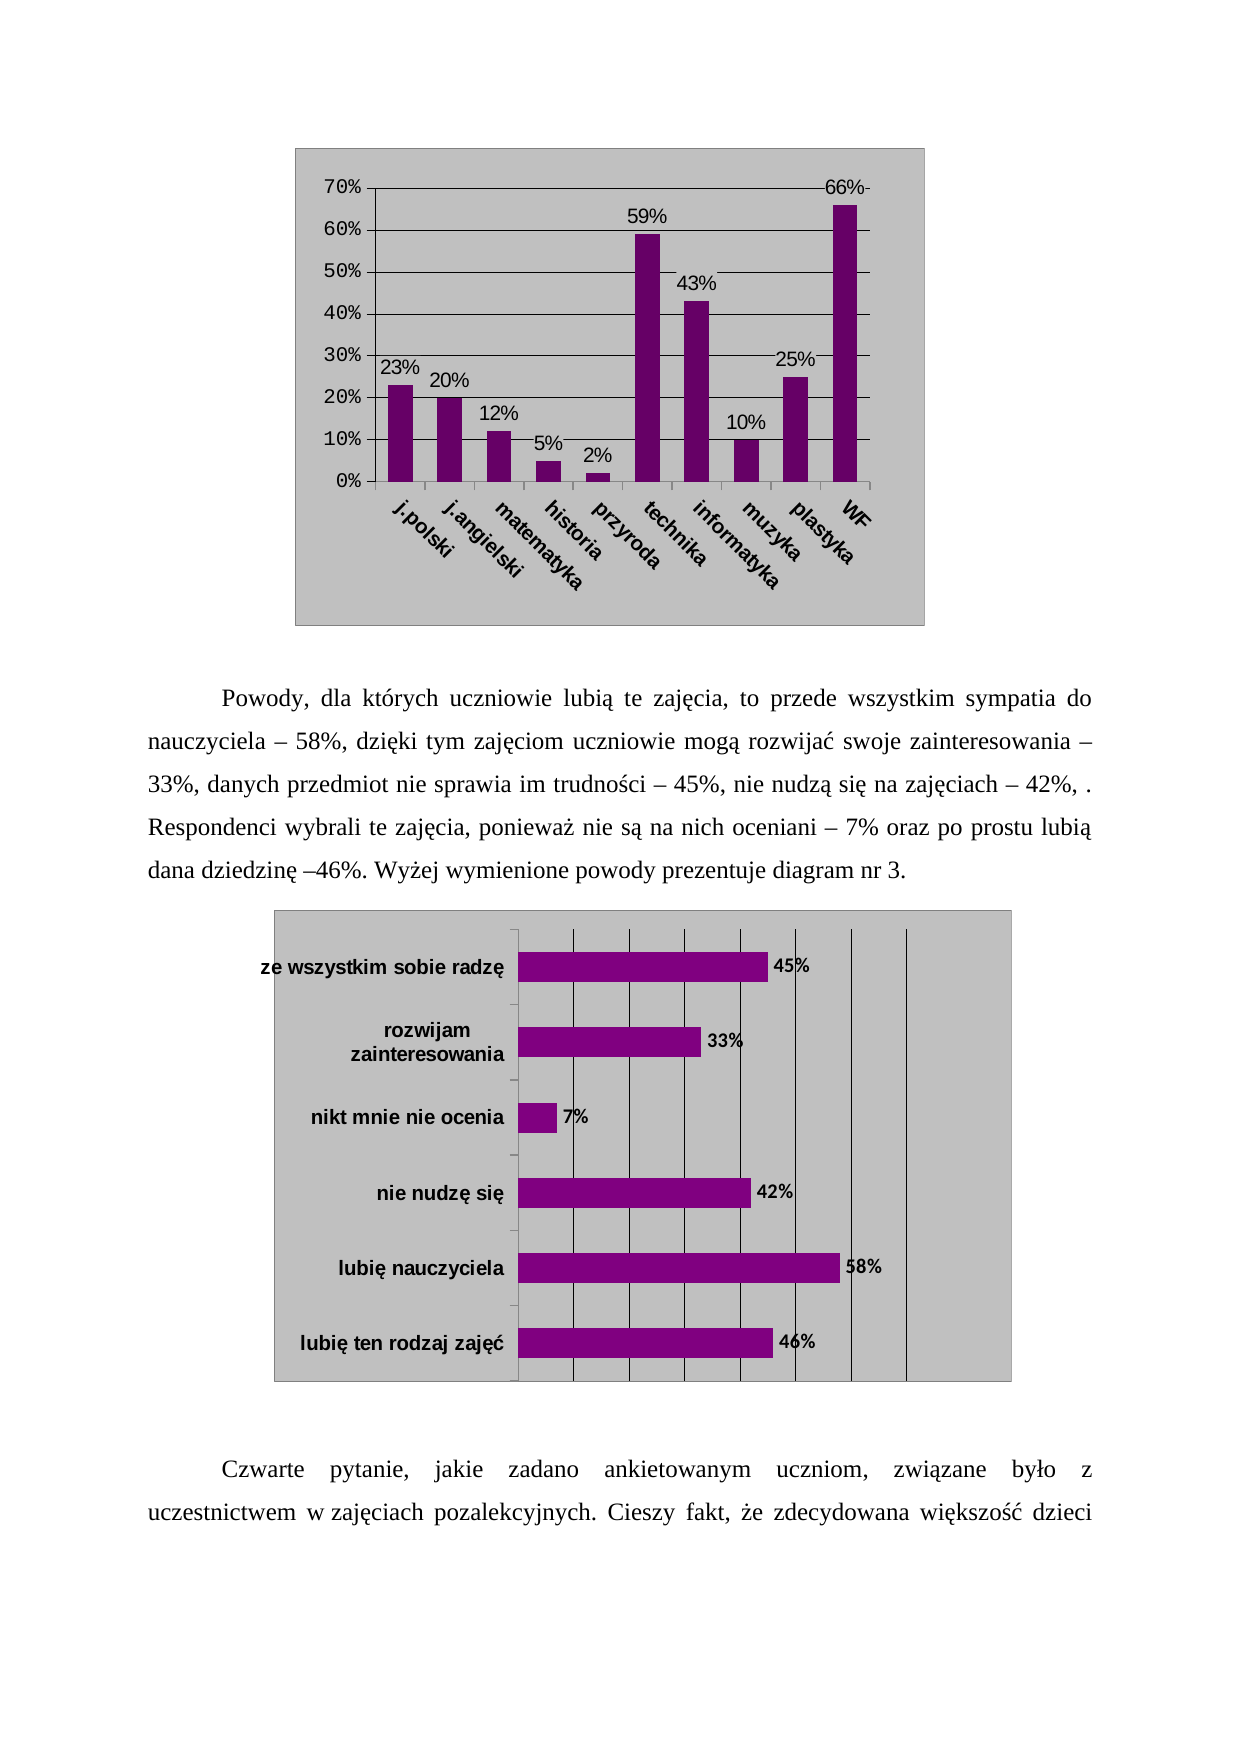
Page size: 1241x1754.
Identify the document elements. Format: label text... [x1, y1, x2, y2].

text Powody, dla których uczniowie lubią te zajęcia, to przede wszystkim sympatia do nauczyciela – 58%, dzięki tym zajęciom uczniowie mogą rozwijać swoje zainteresowania – 33%, danych przedmiot nie sprawia im trudności – 45%, nie nudzą się na zajęciach – 42%, . Respondenci wybrali te zajęcia, ponieważ nie są na nich oceniani – 7% oraz po prostu lubią dana dziedzinę –46%. Wyżej wymienione powody prezentuje diagram nr 3. [148, 683, 1093, 884]
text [148, 1454, 1093, 1526]
